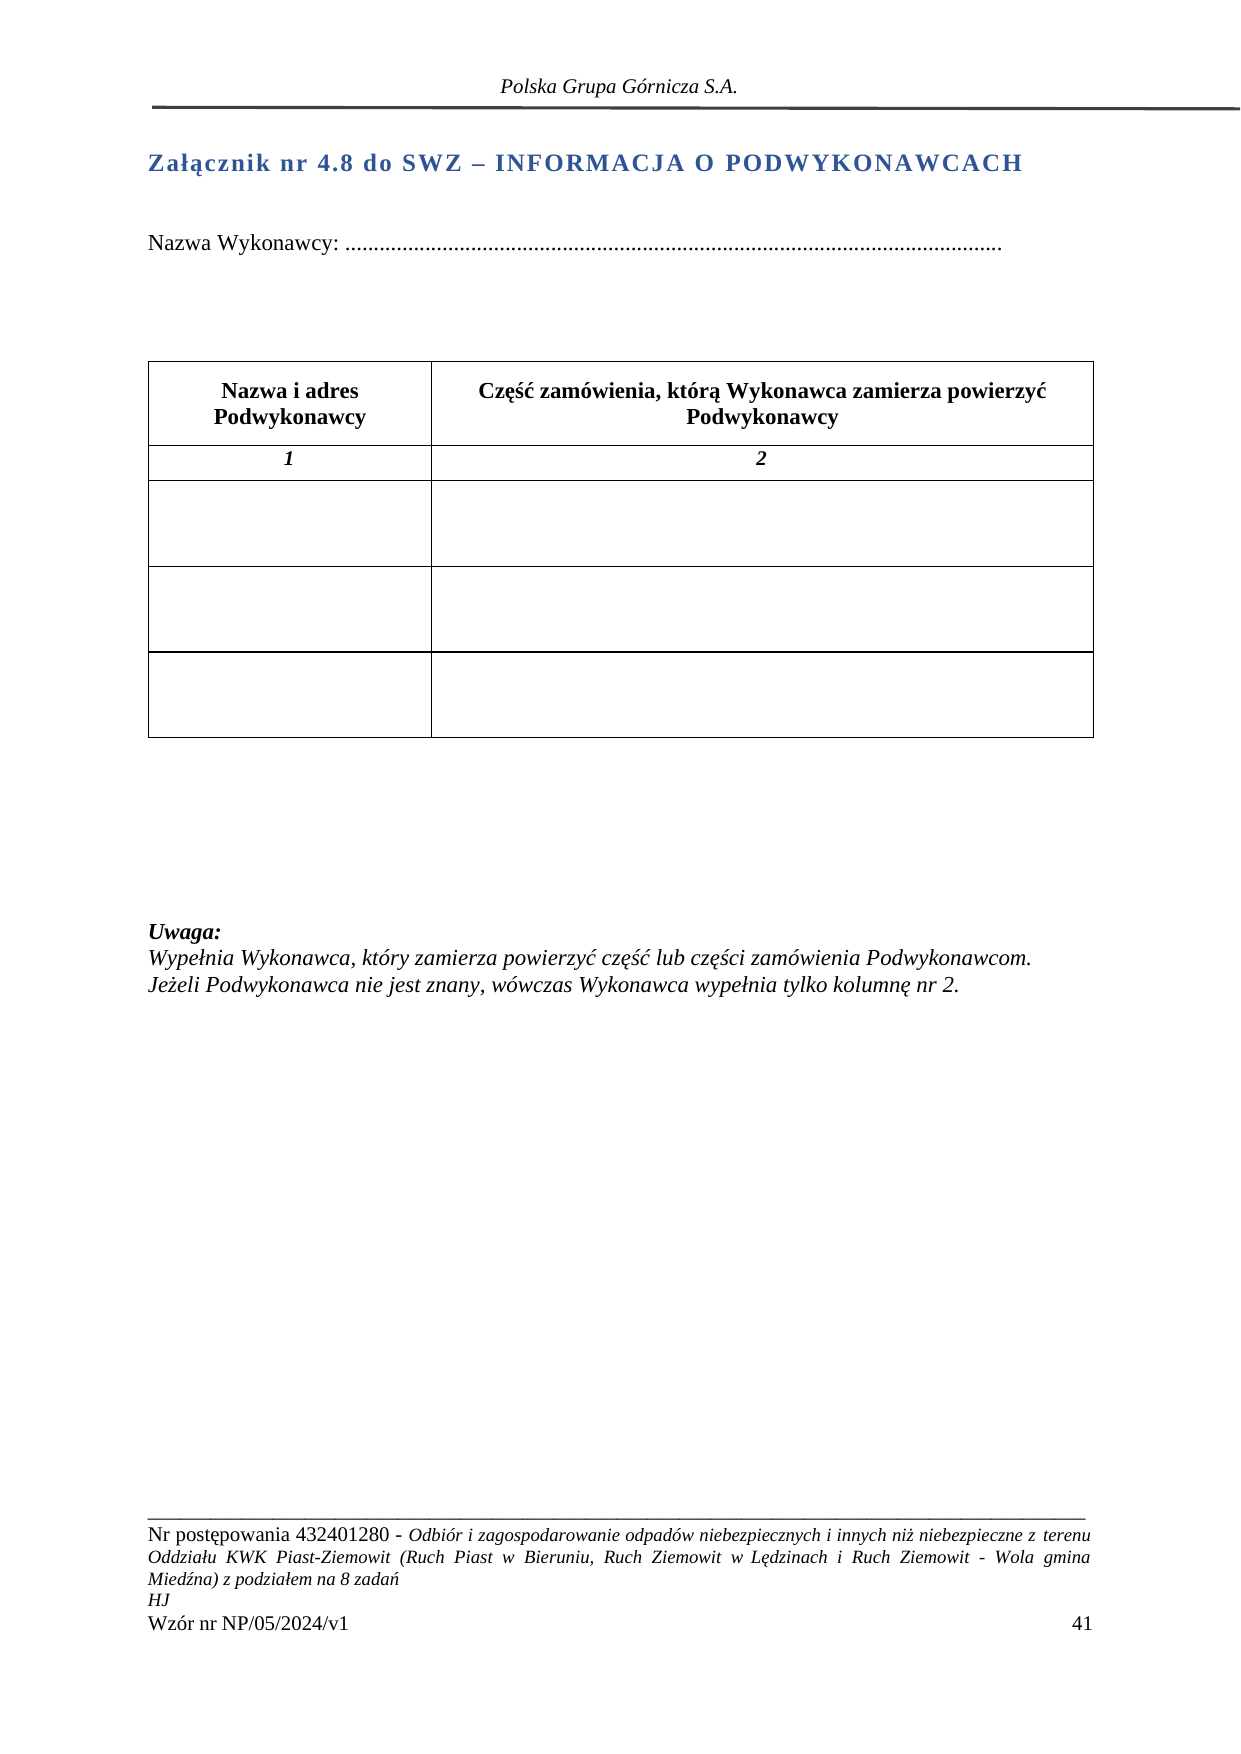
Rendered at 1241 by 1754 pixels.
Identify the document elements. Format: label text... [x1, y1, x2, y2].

text Uwaga: [148, 918, 1093, 944]
table_cell [432, 653, 1093, 737]
text Wypełnia Wykonawca, który zamierza powierzyć część lub części zamówienia Podwykonawcom. [148, 944, 1093, 971]
table_cell 1 [149, 446, 431, 480]
text Załącznik nr 4.8 do SWZ – INFORMACJA O PODWYKONAWCACH [148, 148, 1093, 176]
table_header Nazwa i adres Podwykonawcy [149, 362, 431, 445]
table_cell [149, 481, 431, 566]
text Jeżeli Podwykonawca nie jest znany, wówczas Wykonawca wypełnia tylko kolumnę nr 2. [148, 971, 1093, 997]
table_cell [432, 567, 1093, 651]
text Nazwa Wykonawcy: ................................................................................................................... [148, 229, 1093, 255]
table_cell [149, 567, 431, 651]
table_header Część zamówienia, którą Wykonawca zamierza powierzyć Podwykonawcy [432, 362, 1093, 445]
table_cell [149, 653, 431, 737]
table_cell 2 [432, 446, 1093, 480]
table_cell [432, 481, 1093, 566]
